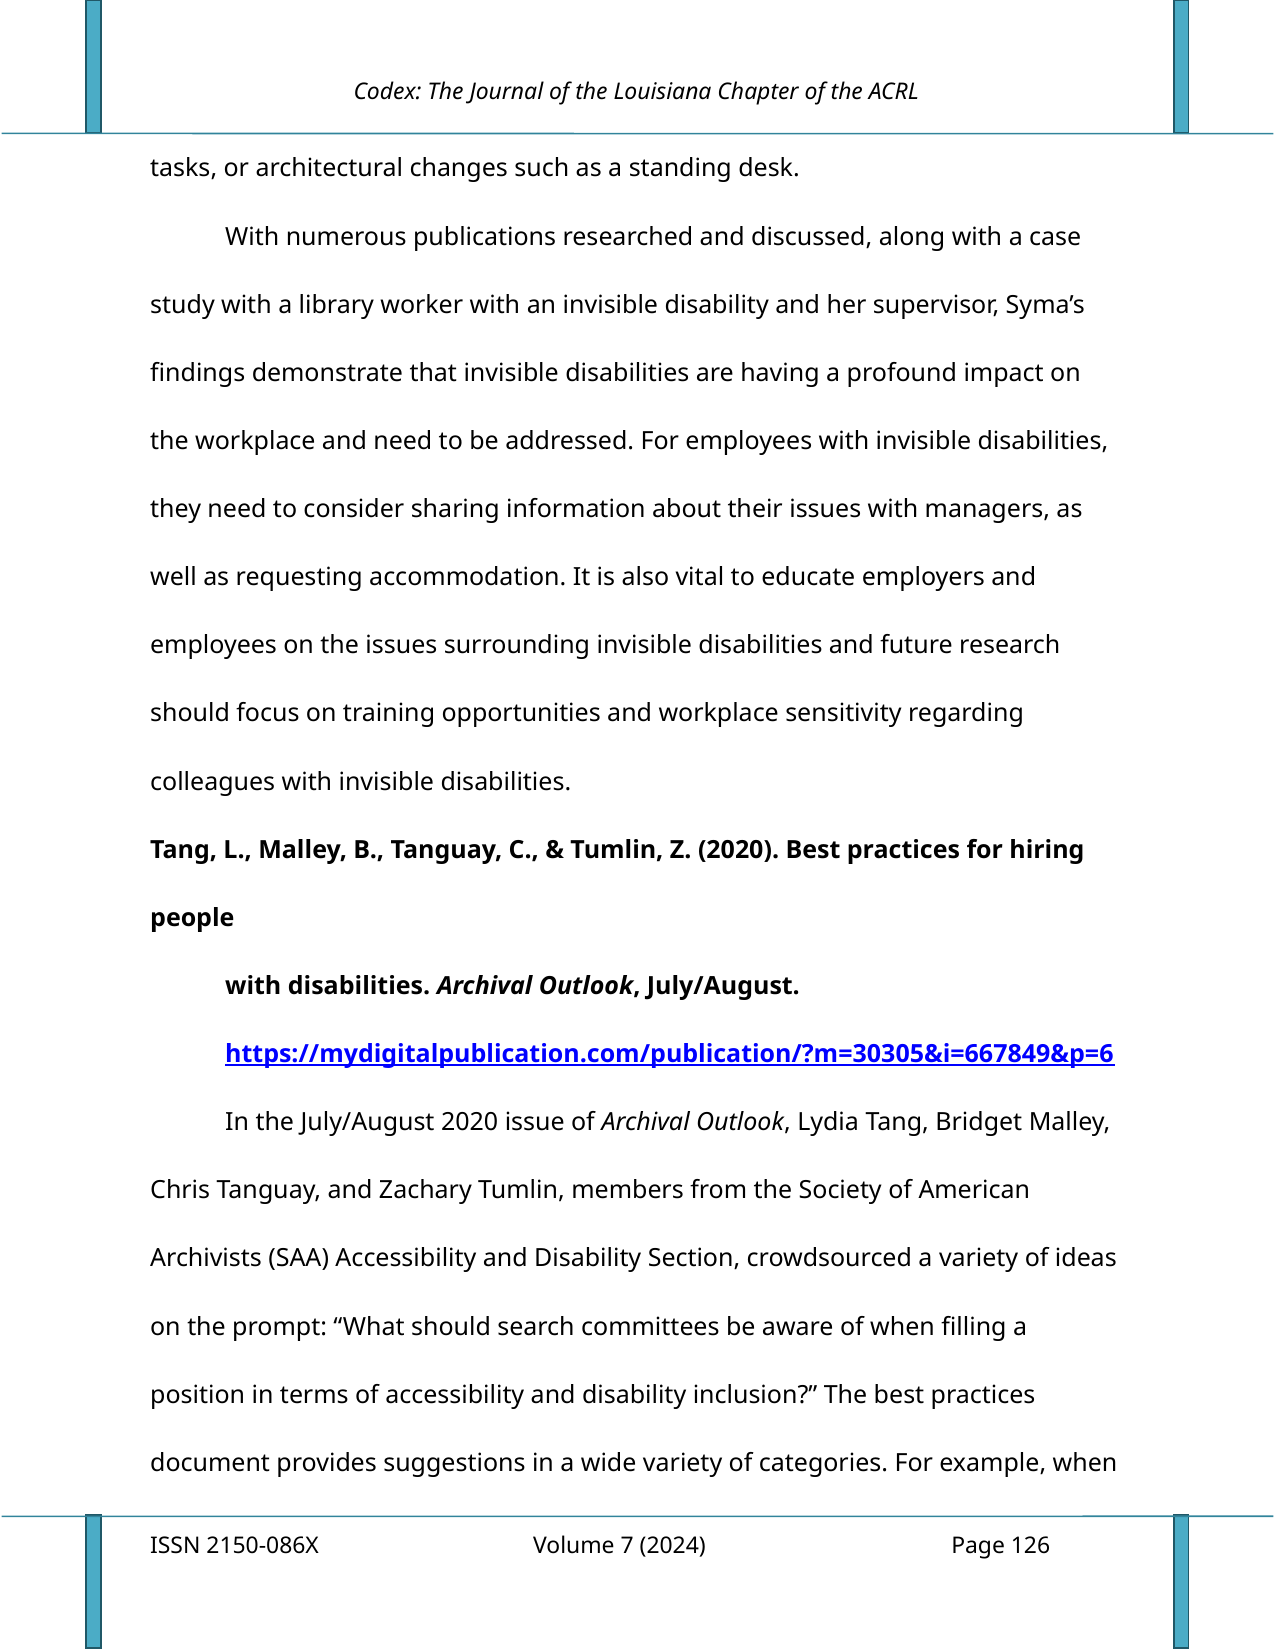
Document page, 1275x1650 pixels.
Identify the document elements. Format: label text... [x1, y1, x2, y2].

text With numerous publications researched and discussed, along with a case study with a library worker with an invisible disability and her supervisor, Syma’s findings demonstrate that invisible disabilities are having a profound impact on the workplace and need to be addressed. For employees with invisible disabilities, they need to consider sharing information about their issues with managers, as well as requesting accommodation. It is also vital to educate employers and employees on the issues surrounding invisible disabilities and future research should focus on training opportunities and workplace sensitivity regarding colleagues with invisible disabilities. [150, 218, 1125, 797]
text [150, 150, 1125, 184]
text with disabilities. Archival Outlook, July/August. https://mydigitalpublication.com/publication/?m=30305&i=667849&p=6 [225, 967, 1125, 1070]
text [150, 1104, 1125, 1478]
text Tang, L., Malley, B., Tanguay, C., & Tumlin, Z. (2020). Best practices for hiring people [150, 831, 1125, 933]
